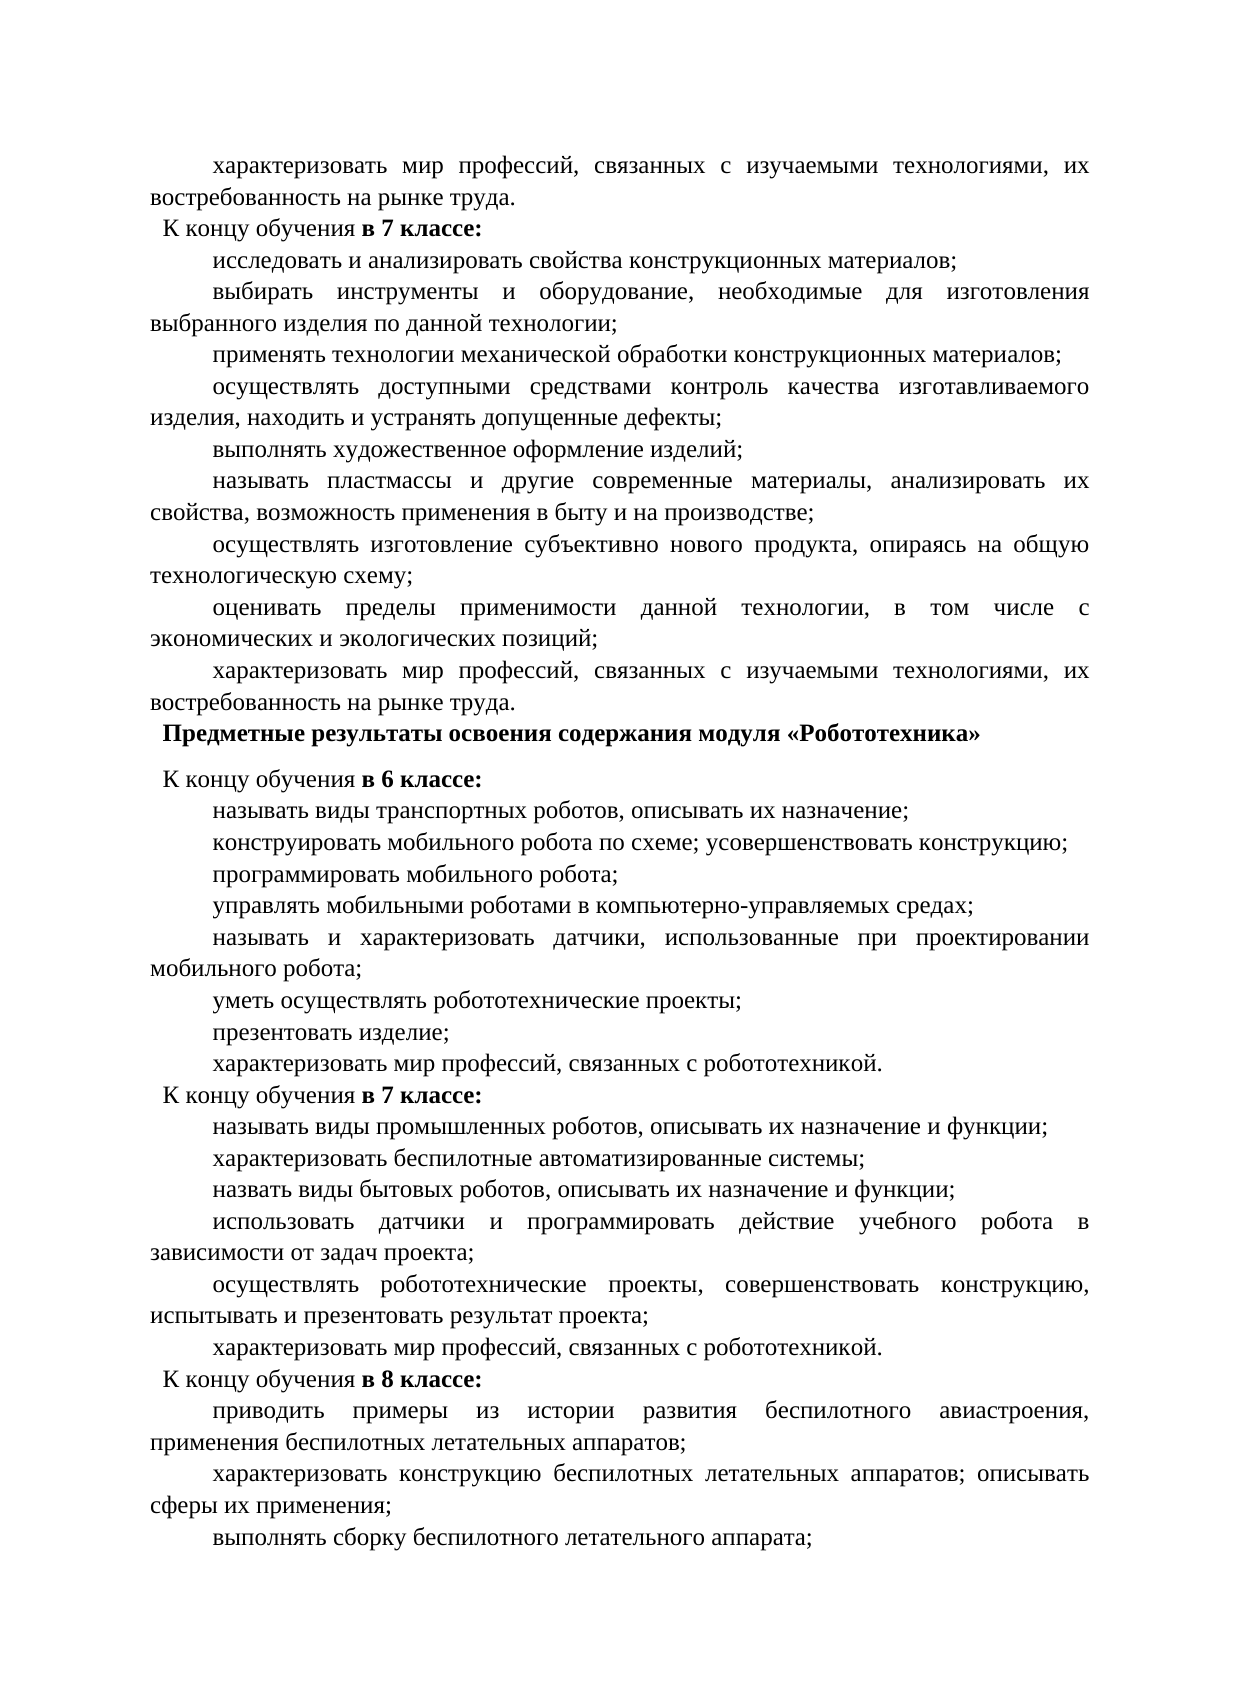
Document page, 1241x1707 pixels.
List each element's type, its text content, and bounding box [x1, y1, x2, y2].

text осуществлять изготовление субъективно нового продукта, опираясь на общую технологическую схему; [150, 529, 1090, 589]
text называть виды транспортных роботов, описывать их назначение; [150, 796, 1090, 824]
text характеризовать мир профессий, связанных с изучаемыми технологиями, их востребованность на рынке труда. [150, 150, 1090, 210]
text называть пластмассы и другие современные материалы, анализировать их свойства, возможность применения в быту и на производстве; [150, 466, 1090, 526]
text К концу обучения в 6 классе: [162, 764, 1090, 793]
text презентовать изделие; [150, 1017, 1090, 1045]
text оценивать пределы применимости данной технологии, в том числе с экономических и экологических позиций; [150, 592, 1090, 652]
text выполнять сборку беспилотного летательного аппарата; [150, 1522, 1090, 1550]
text исследовать и анализировать свойства конструкционных материалов; [150, 245, 1090, 273]
text К концу обучения в 7 классе: [162, 1080, 1090, 1108]
text выполнять художественное оформление изделий; [150, 434, 1090, 463]
text выбирать инструменты и оборудование, необходимые для изготовления выбранного изделия по данной технологии; [150, 276, 1090, 337]
text К концу обучения в 8 классе: [162, 1364, 1090, 1392]
text конструировать мобильного робота по схеме; усовершенствовать конструкцию; [150, 827, 1090, 856]
text уметь осуществлять робототехнические проекты; [150, 985, 1090, 1014]
text управлять мобильными роботами в компьютерно-управляемых средах; [150, 890, 1090, 919]
text характеризовать мир профессий, связанных с изучаемыми технологиями, их востребованность на рынке труда. [150, 655, 1090, 715]
text характеризовать мир профессий, связанных с робототехникой. [150, 1332, 1090, 1361]
text характеризовать конструкцию беспилотных летательных аппаратов; описывать сферы их применения; [150, 1458, 1090, 1519]
text использовать датчики и программировать действие учебного робота в зависимости от задач проекта; [150, 1206, 1090, 1266]
text характеризовать беспилотные автоматизированные системы; [150, 1143, 1090, 1172]
text применять технологии механической обработки конструкционных материалов; [150, 339, 1090, 368]
text осуществлять робототехнические проекты, совершенствовать конструкцию, испытывать и презентовать результат проекта; [150, 1269, 1090, 1329]
text назвать виды бытовых роботов, описывать их назначение и функции; [150, 1174, 1090, 1203]
text осуществлять доступными средствами контроль качества изготавливаемого изделия, находить и устранять допущенные дефекты; [150, 371, 1090, 431]
text программировать мобильного робота; [150, 859, 1090, 887]
text приводить примеры из истории развития беспилотного авиастроения, применения беспилотных летательных аппаратов; [150, 1395, 1090, 1456]
text Предметные результаты освоения содержания модуля «Робототехника» [162, 718, 1090, 747]
text называть и характеризовать датчики, использованные при проектировании мобильного робота; [150, 922, 1090, 982]
text характеризовать мир профессий, связанных с робототехникой. [150, 1048, 1090, 1077]
text называть виды промышленных роботов, описывать их назначение и функции; [150, 1111, 1090, 1140]
text К концу обучения в 7 классе: [162, 213, 1090, 242]
